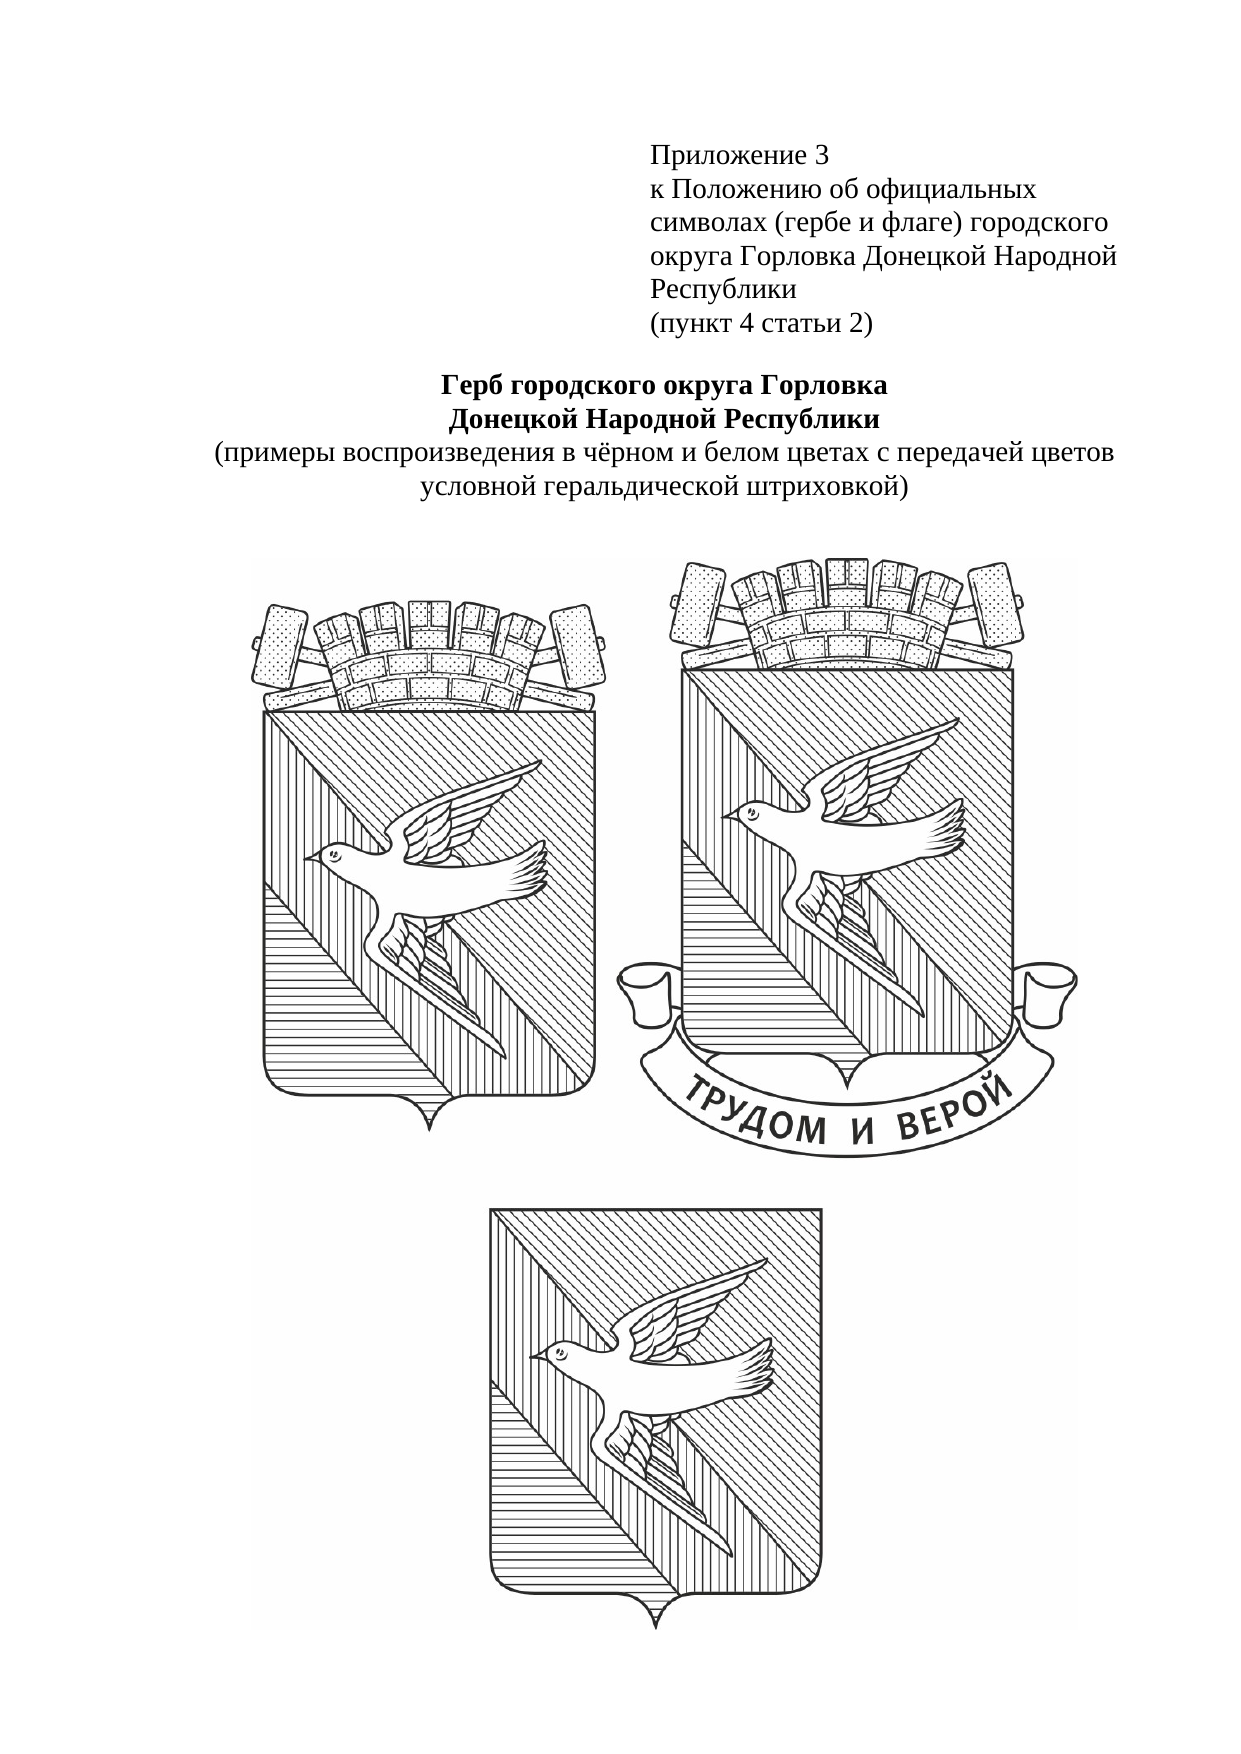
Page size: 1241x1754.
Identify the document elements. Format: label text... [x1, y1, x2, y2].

text Герб городского округа Горловка [177, 367, 1152, 401]
text (примеры воспроизведения в чёрном и белом цветах с передачей цветов условной геральдической штриховкой) [177, 434, 1152, 501]
text Донецкой Народной Республики [177, 401, 1152, 434]
picture [251, 558, 1078, 1630]
text к Положению об официальных символах (гербе и флаге) городского округа Горловка Донецкой Народной Республики [650, 171, 1152, 305]
text Приложение 3 [650, 137, 1152, 171]
text (пункт 4 статьи 2) [576, 305, 1152, 338]
